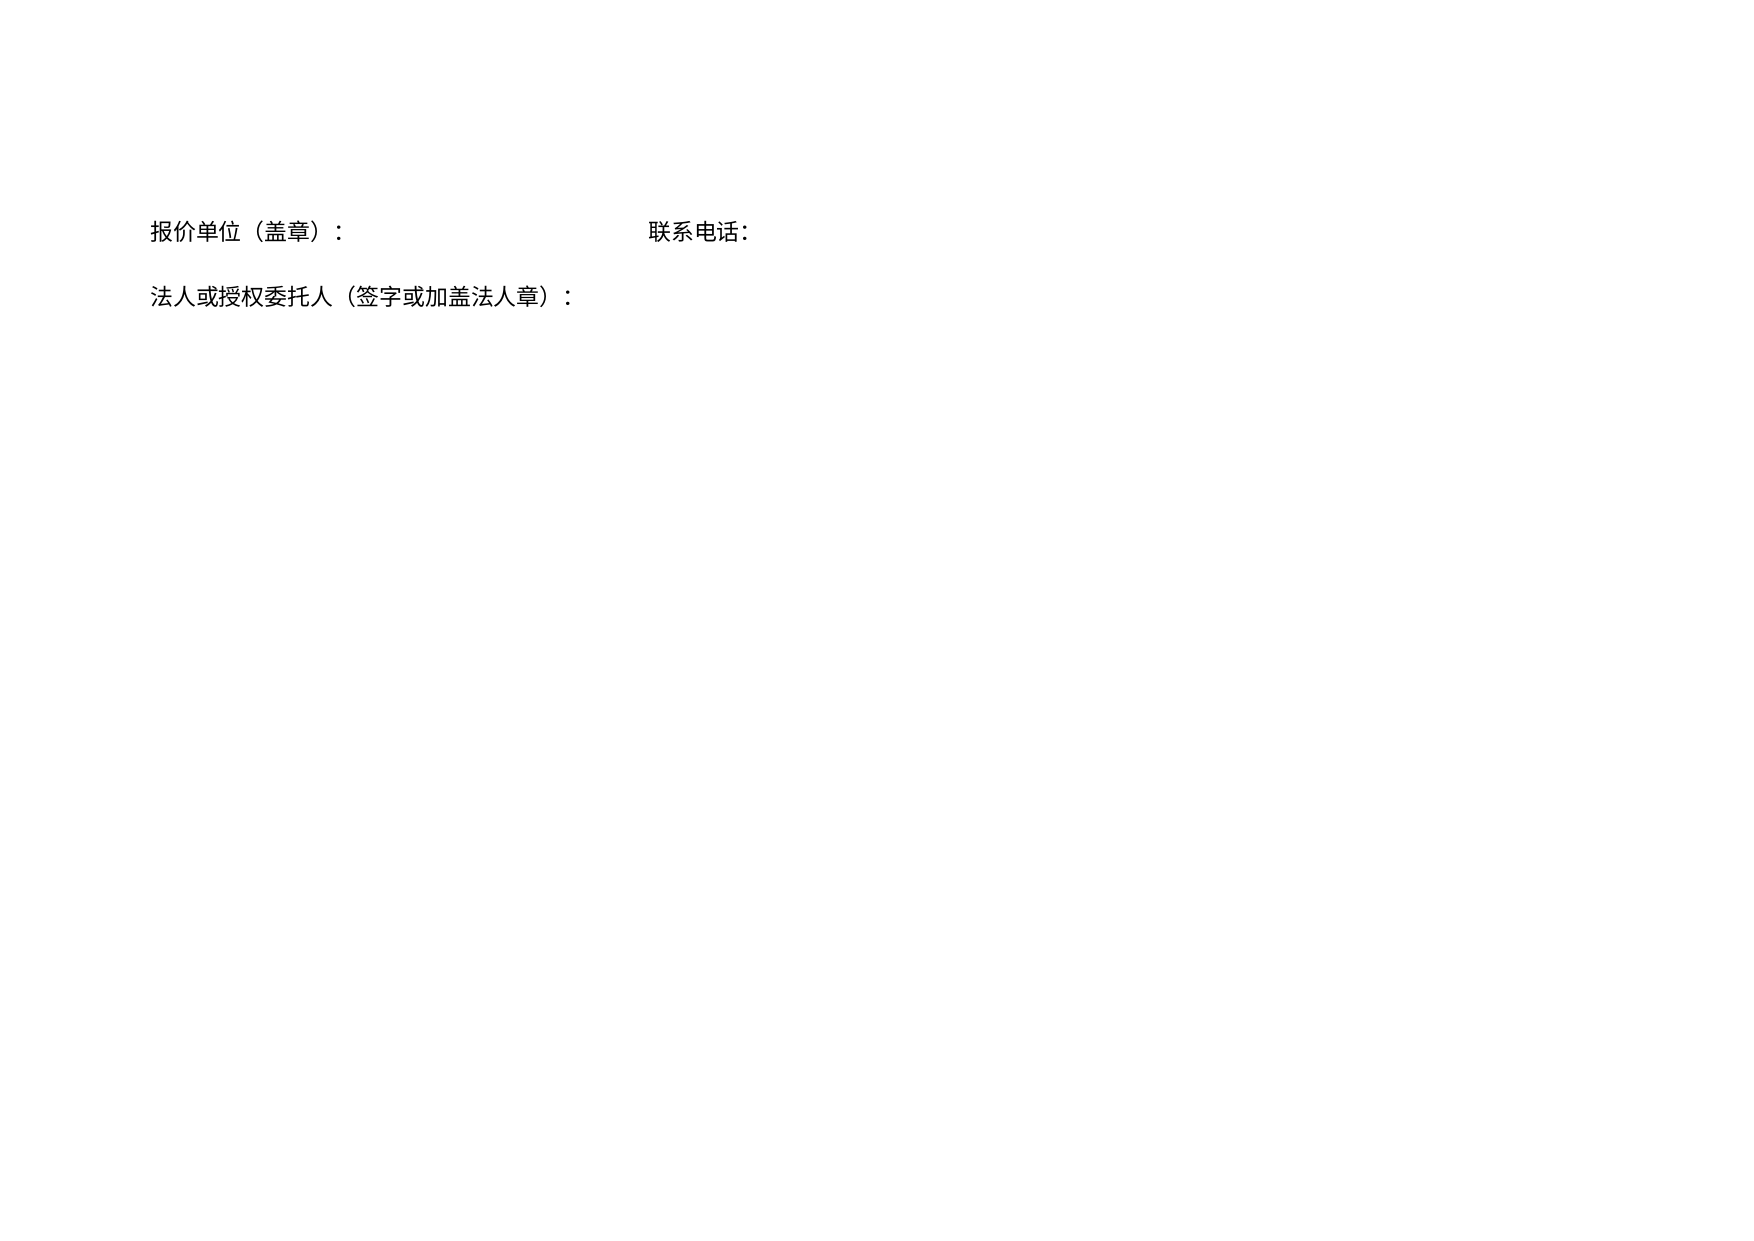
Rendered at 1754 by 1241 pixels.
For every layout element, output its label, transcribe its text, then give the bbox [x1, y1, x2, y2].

text 法人或授权委托人（签字或加盖法人章）： [150, 263, 1604, 328]
text 报价单位（盖章）： 联系电话： [150, 198, 1604, 263]
